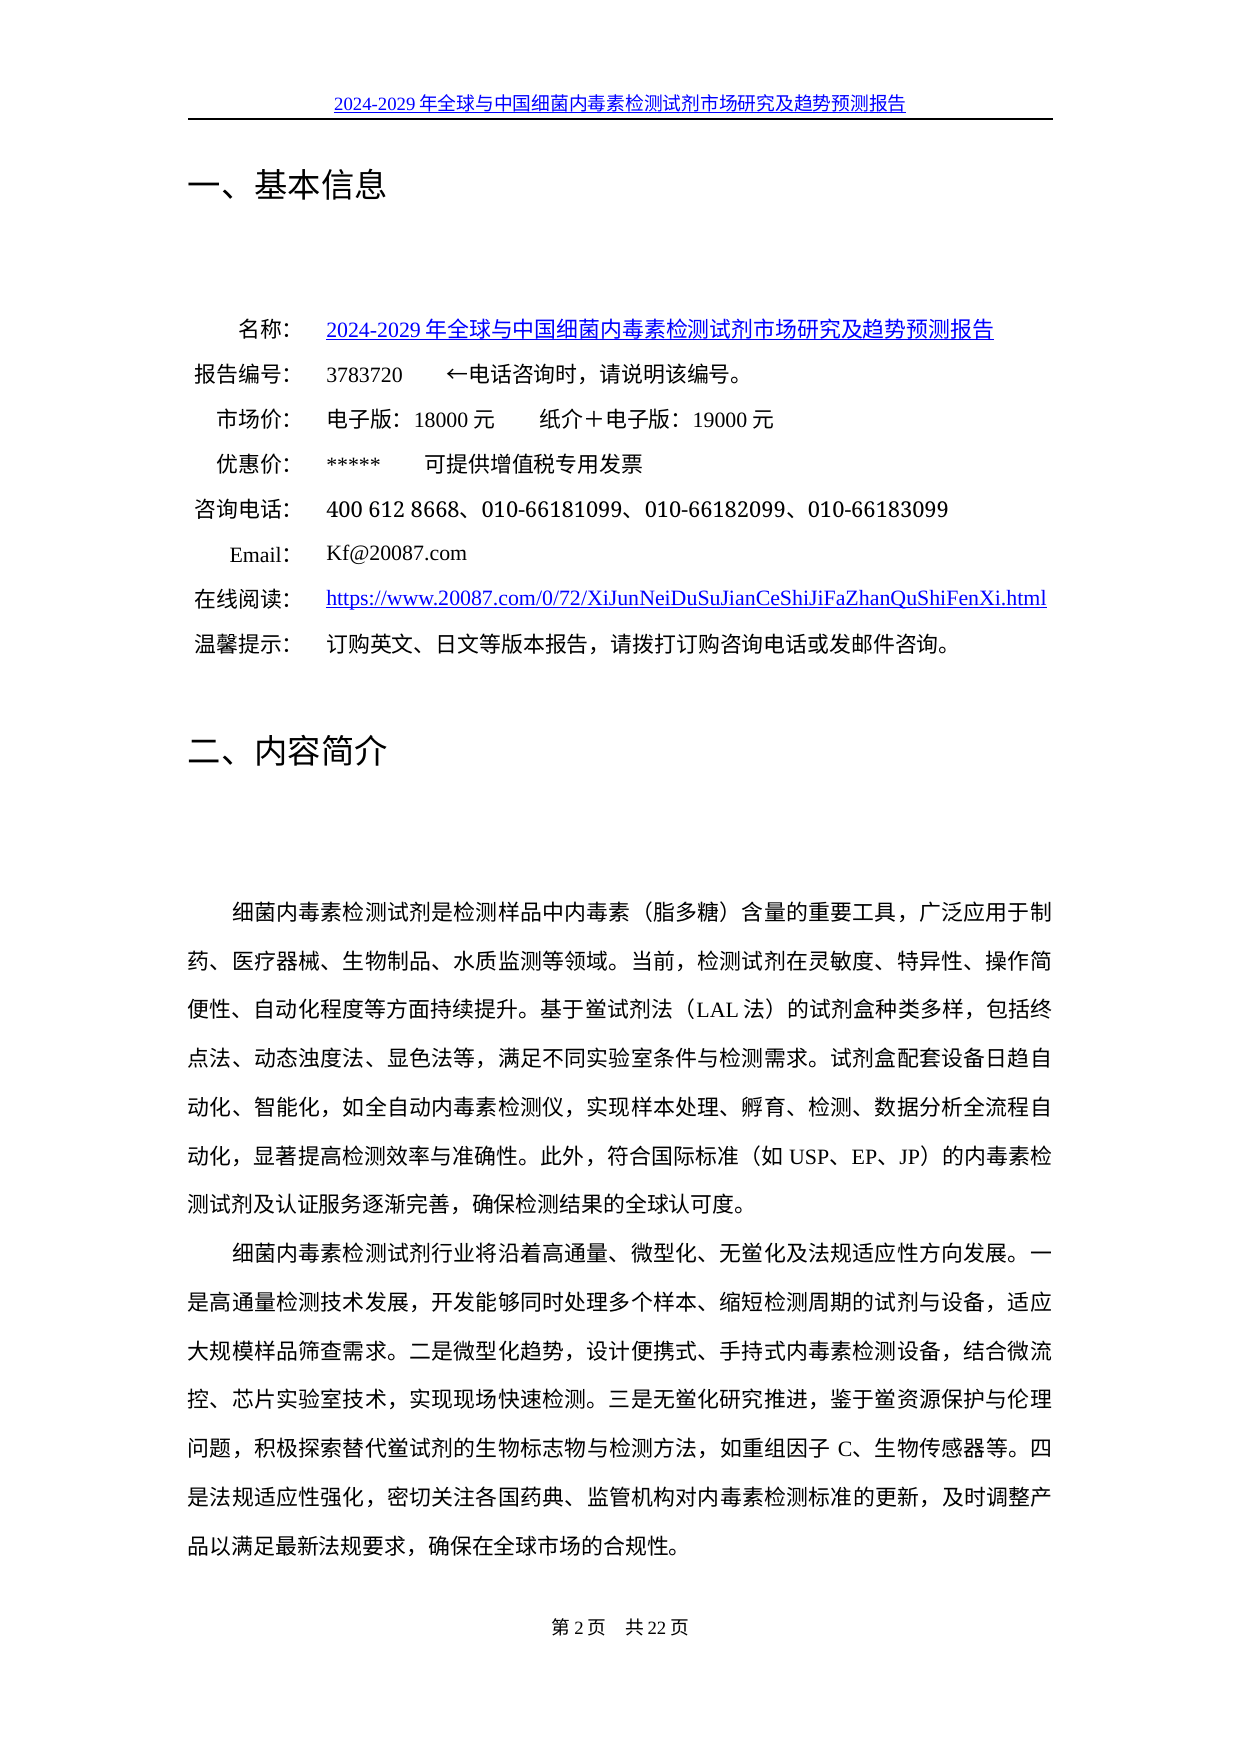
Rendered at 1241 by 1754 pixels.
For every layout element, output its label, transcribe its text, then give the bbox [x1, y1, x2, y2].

table_cell 订购英文、日文等版本报告，请拨打订购咨询电话或发邮件咨询。 [315, 627, 1073, 672]
table_cell ***** 可提供增值税专用发票 [315, 447, 1073, 492]
table_cell 优惠价： [167, 447, 315, 492]
table_cell Email： [167, 537, 315, 582]
table_cell 电子版：18000 元 纸介＋电子版：19000 元 [315, 402, 1073, 447]
table_header 2024-2029年全球与中国细菌内毒素检测试剂市场研究及趋势预测报告 [315, 312, 1073, 357]
table_cell 报告编号： [167, 357, 315, 402]
table_cell 在线阅读： [167, 582, 315, 627]
title 一、基本信息 [187, 150, 1053, 215]
table_cell 咨询电话： [167, 492, 315, 537]
table_cell 3783720 ←电话咨询时，请说明该编号。 [315, 357, 1073, 402]
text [187, 894, 1053, 1561]
table_cell 市场价： [167, 402, 315, 447]
table_header 名称： [167, 312, 315, 357]
title 二、内容简介 [187, 717, 1053, 782]
table_cell Kf@20087.com [315, 537, 1073, 582]
table_cell [315, 582, 1073, 627]
table_cell 温馨提示： [167, 627, 315, 672]
table_cell 400 612 8668、010-66181099、010-66182099、010-66183099 [315, 492, 1073, 537]
